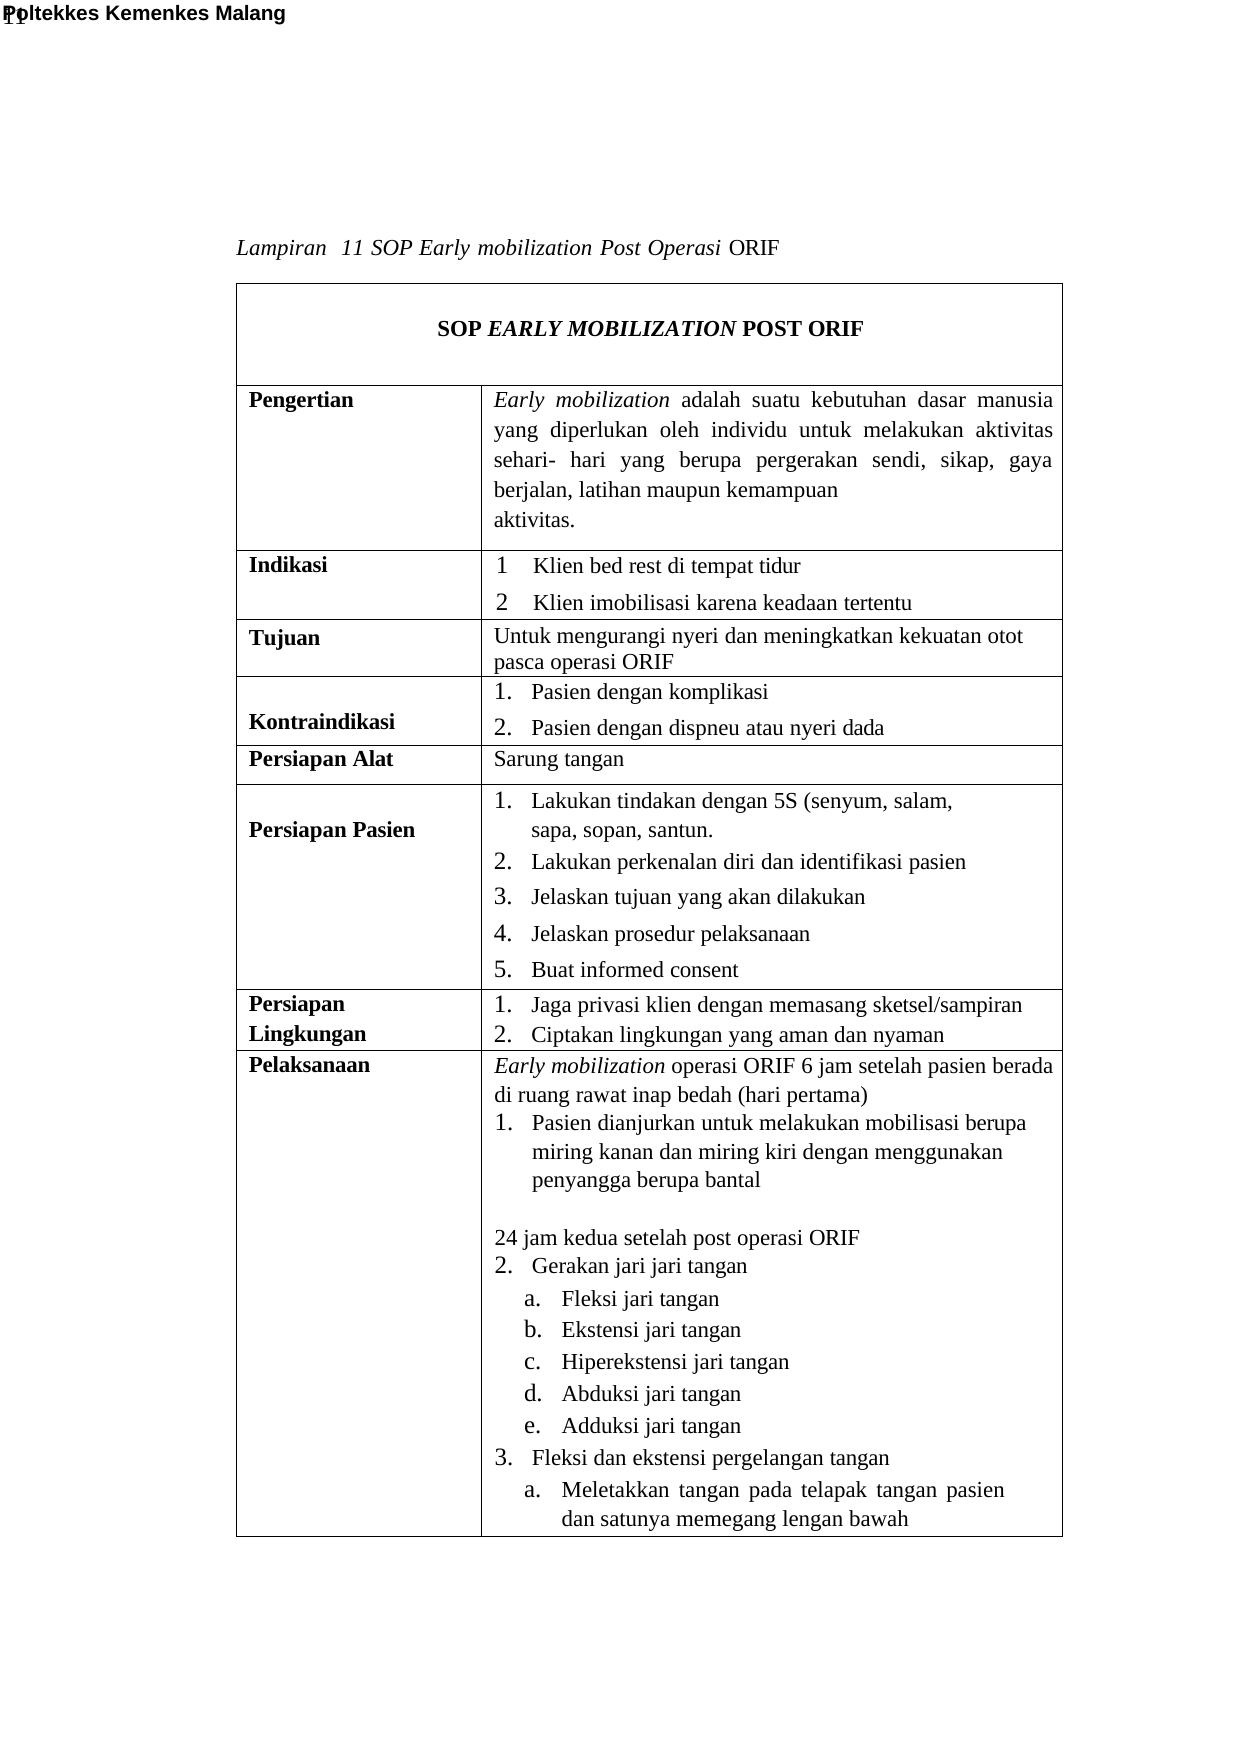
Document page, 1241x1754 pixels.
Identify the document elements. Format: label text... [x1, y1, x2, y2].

table_cell Klien bed rest di tempat tidur Klien imobilisasi karena keadaan tertentu [482, 551, 1062, 619]
table_cell Tujuan [237, 620, 481, 676]
table_cell Lakukan tindakan dengan 5S (senyum, salam, sapa, sopan, santun. Lakukan perkenalan diri dan identifikasi pasien Jelaskan tujuan yang akan dilakukan Jelaskan prosedur pelaksanaan Buat informed consent [482, 785, 1062, 989]
table_cell Persiapan Pasien [237, 785, 481, 989]
table_cell Persiapan Alat [237, 746, 481, 784]
table_cell Sarung tangan [482, 746, 1062, 784]
table_cell Early mobilization adalah suatu kebutuhan dasar manusia yang diperlukan oleh individu untuk melakukan aktivitas sehari- hari yang berupa pergerakan sendi, sikap, gaya berjalan, latihan maupun kemampuan aktivitas. [482, 386, 1062, 550]
table_header SOP EARLY MOBILIZATION POST ORIF [237, 284, 1062, 384]
table_cell Persiapan Lingkungan [237, 990, 481, 1049]
table_cell Indikasi [237, 551, 481, 619]
table_cell Pasien dengan komplikasi Pasien dengan dispneu atau nyeri dada [482, 677, 1062, 744]
table_cell Untuk mengurangi nyeri dan meningkatkan kekuatan otot pasca operasi ORIF [482, 620, 1062, 676]
table_cell Jaga privasi klien dengan memasang sketsel/sampiran Ciptakan lingkungan yang aman dan nyaman [482, 990, 1062, 1049]
table_cell Early mobilization operasi ORIF 6 jam setelah pasien berada di ruang rawat inap bedah (hari pertama) Pasien dianjurkan untuk melakukan mobilisasi berupa miring kanan dan miring kiri dengan menggunakan penyangga berupa bantal 24 jam kedua setelah post operasi ORIF Gerakan jari jari tangan Fleksi jari tangan Ekstensi jari tangan Hiperekstensi jari tangan Abduksi jari tangan Adduksi jari tangan Fleksi dan ekstensi pergelangan tangan Meletakkan tangan pada telapak tangan pasien dan satunya memegang lengan bawah [482, 1051, 1062, 1536]
table_cell Pelaksanaan [237, 1051, 481, 1536]
text Lampiran 11 SOP Early mobilization Post Operasi ORIF [236, 234, 1078, 261]
table_cell Pengertian [237, 386, 481, 550]
table_cell Kontraindikasi [237, 677, 481, 744]
